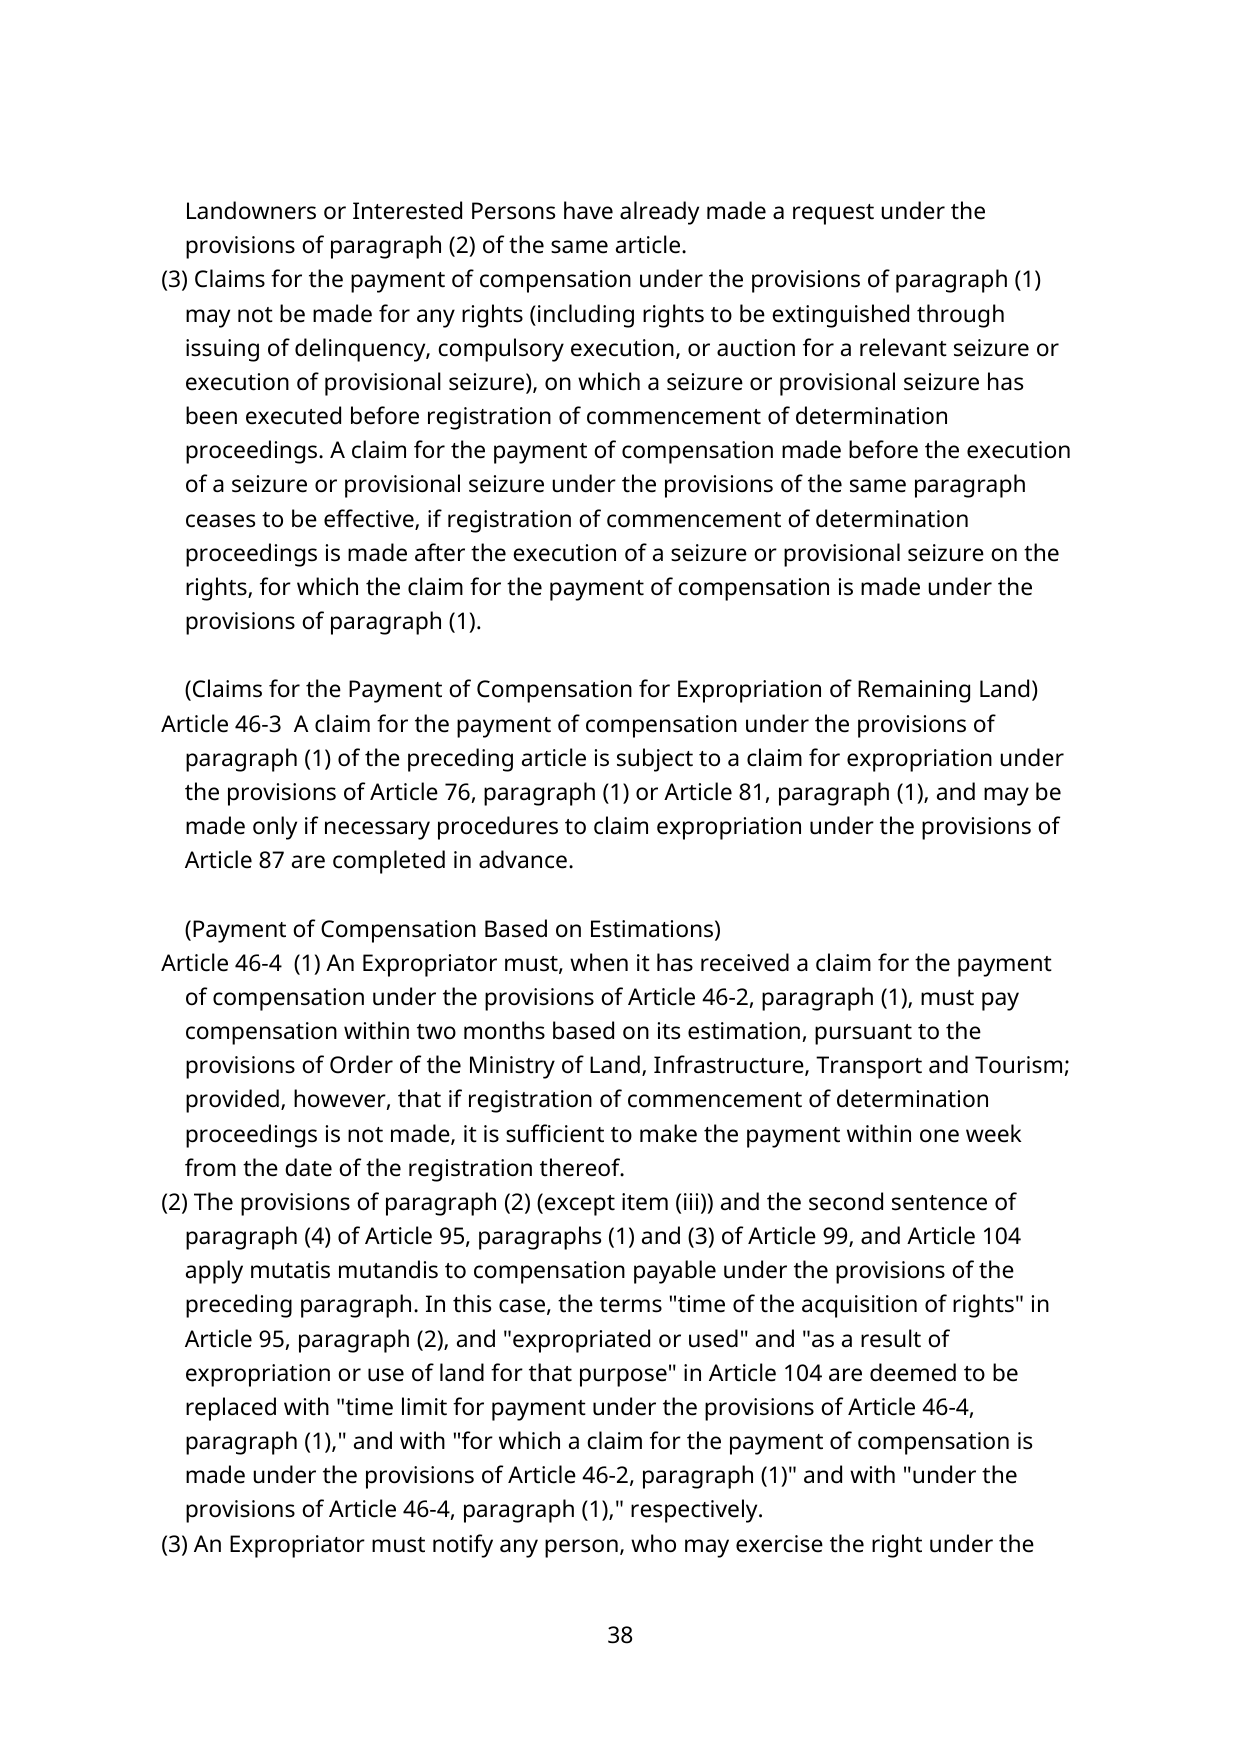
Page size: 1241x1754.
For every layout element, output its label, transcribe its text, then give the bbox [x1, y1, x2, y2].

text (Payment of Compensation Based on Estimations) [184, 911, 1079, 945]
text (2) The provisions of paragraph (2) (except item (iii)) and the second sentence of paragraph (4) of Article 95, paragraphs (1) and (3) of Article 99, and Article 104 apply mutatis mutandis to compensation payable under the provisions of the preceding paragraph. In this case, the terms "time of the acquisition of rights" in Article 95, paragraph (2), and "expropriated or used" and "as a result of expropriation or use of land for that purpose" in Article 104 are deemed to be replaced with "time limit for payment under the provisions of Article 46-4, paragraph (1)," and with "for which a claim for the payment of compensation is made under the provisions of Article 46-2, paragraph (1)" and with "under the provisions of Article 46-4, paragraph (1)," respectively. [161, 1184, 1079, 1526]
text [161, 1526, 1079, 1560]
text Article 46-4 (1) An Expropriator must, when it has received a claim for the payment of compensation under the provisions of Article 46-2, paragraph (1), must pay compensation within two months based on its estimation, pursuant to the provisions of Order of the Ministry of Land, Infrastructure, Transport and Tourism; provided, however, that if registration of commencement of determination proceedings is not made, it is sufficient to make the payment within one week from the date of the registration thereof. [161, 945, 1079, 1184]
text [161, 194, 1079, 262]
text Article 46-3 A claim for the payment of compensation under the provisions of paragraph (1) of the preceding article is subject to a claim for expropriation under the provisions of Article 76, paragraph (1) or Article 81, paragraph (1), and may be made only if necessary procedures to claim expropriation under the provisions of Article 87 are completed in advance. [161, 706, 1079, 877]
text (3) Claims for the payment of compensation under the provisions of paragraph (1) may not be made for any rights (including rights to be extinguished through issuing of delinquency, compulsory execution, or auction for a relevant seizure or execution of provisional seizure), on which a seizure or provisional seizure has been executed before registration of commencement of determination proceedings. A claim for the payment of compensation made before the execution of a seizure or provisional seizure under the provisions of the same paragraph ceases to be effective, if registration of commencement of determination proceedings is made after the execution of a seizure or provisional seizure on the rights, for which the claim for the payment of compensation is made under the provisions of paragraph (1). [161, 262, 1079, 638]
text (Claims for the Payment of Compensation for Expropriation of Remaining Land) [184, 672, 1079, 706]
